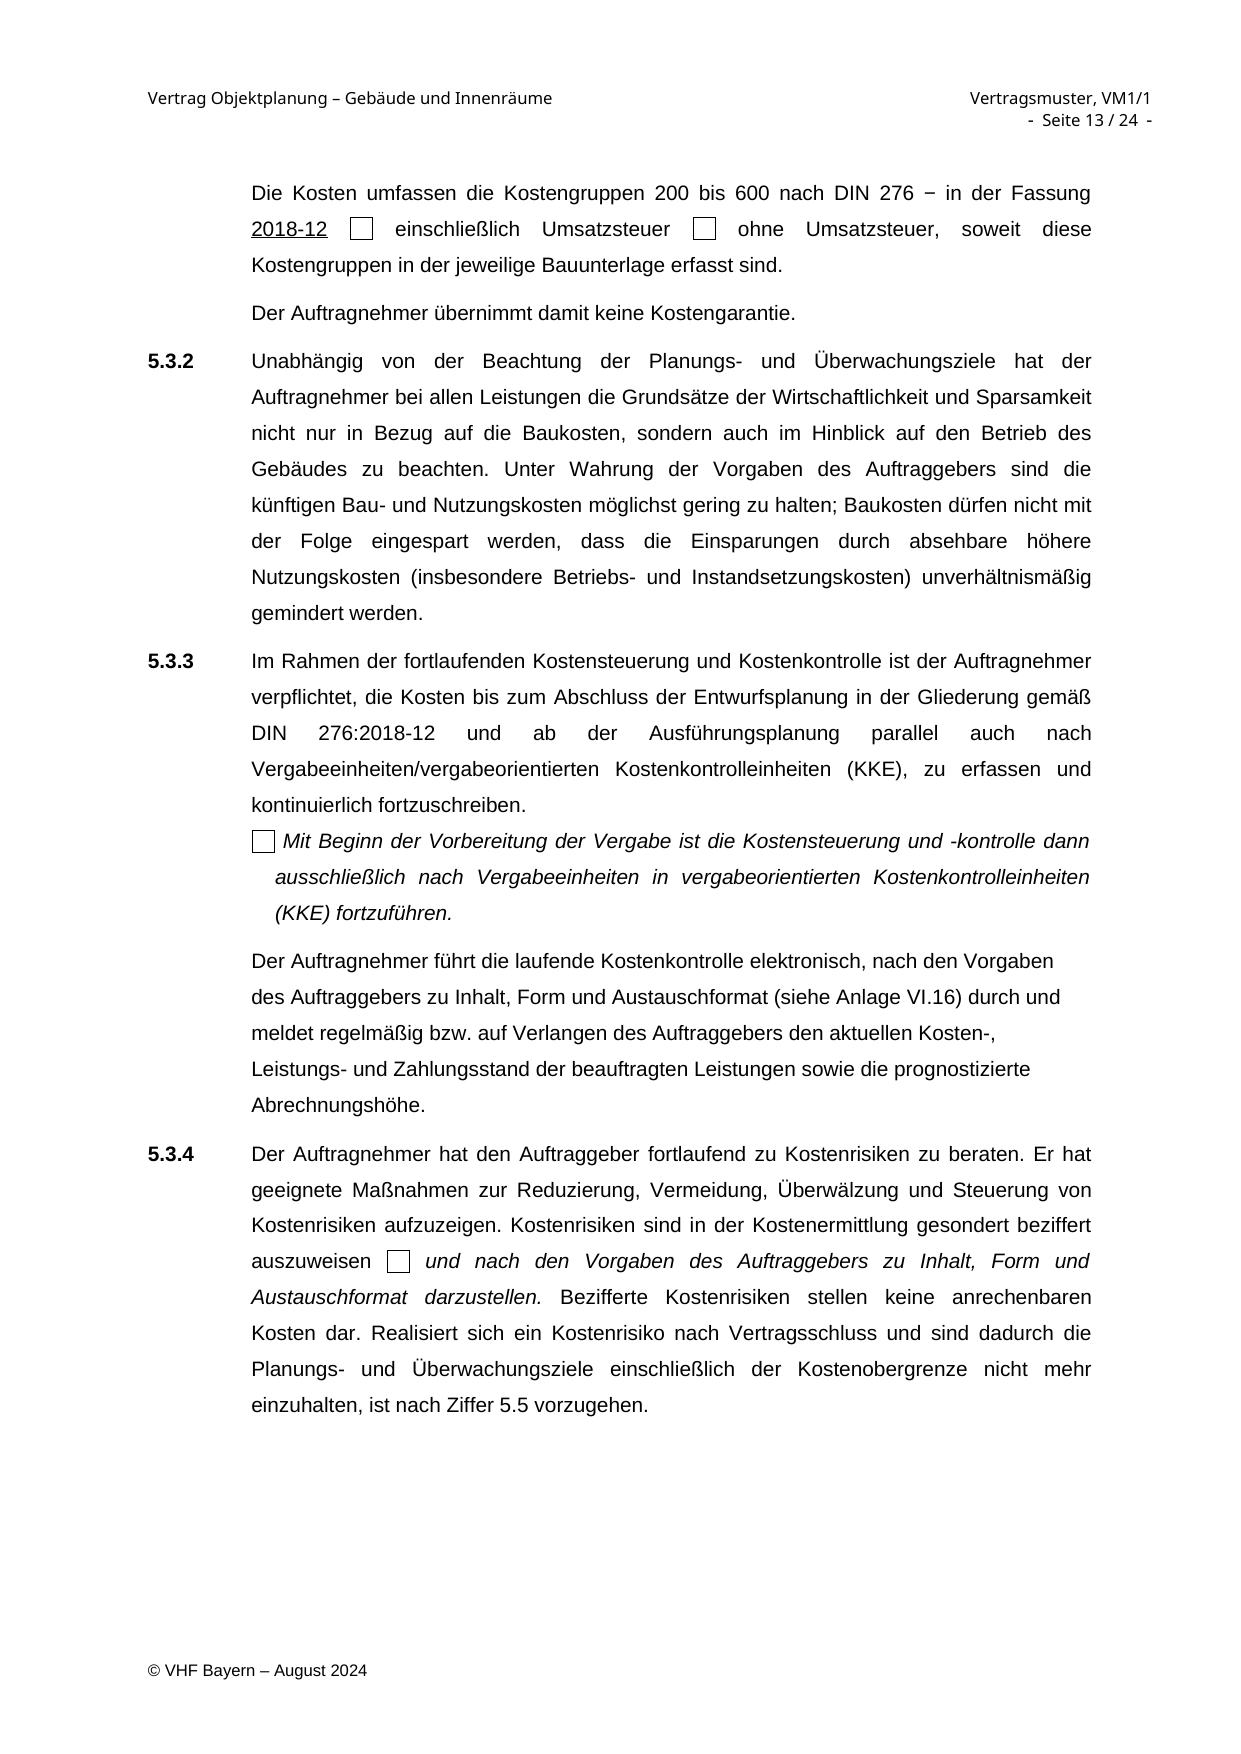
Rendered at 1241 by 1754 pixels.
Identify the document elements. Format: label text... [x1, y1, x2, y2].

text 5.3.3 Im Rahmen der fortlaufenden Kostensteuerung und Kostenkontrolle ist der Auftragnehmer verpflichtet, die Kosten bis zum Abschluss der Entwurfsplanung in der Gliederung gemäß DIN 276:2018-12 und ab der Ausführungsplanung parallel auch nach Vergabeeinheiten/vergabeorientierten Kostenkontrolleinheiten (KKE), zu erfassen und kontinuierlich fortzuschreiben. [148, 649, 1092, 817]
text Der Auftragnehmer übernimmt damit keine Kostengarantie. [251, 301, 1092, 325]
text 5.3.2 Unabhängig von der Beachtung der Planungs- und Überwachungsziele hat der Auftragnehmer bei allen Leistungen die Grundsätze der Wirtschaftlichkeit und Sparsamkeit nicht nur in Bezug auf die Baukosten, sondern auch im Hinblick auf den Betrieb des Gebäudes zu beachten. Unter Wahrung der Vorgaben des Auftraggebers sind die künftigen Bau- und Nutzungskosten möglichst gering zu halten; Baukosten dürfen nicht mit der Folge eingespart werden, dass die Einsparungen durch absehbare höhere Nutzungskosten (insbesondere Betriebs- und Instandsetzungskosten) unverhältnismäßig gemindert werden. [148, 349, 1092, 625]
text Der Auftragnehmer führt die laufende Kostenkontrolle elektronisch, nach den Vorgaben des Auftraggebers zu Inhalt, Form und Austauschformat (siehe Anlage VI.16) durch und meldet regelmäßig bzw. auf Verlangen des Auftraggebers den aktuellen Kosten-, Leistungs- und Zahlungsstand der beauftragten Leistungen sowie die prognostizierte Abrechnungshöhe. [251, 949, 1092, 1117]
text Die Kosten umfassen die Kostengruppen 200 bis 600 nach DIN 276 − in der Fassung 2018-12 einschließlich Umsatzsteuer ohne Umsatzsteuer, soweit diese Kostengruppen in der jeweilige Bauunterlage erfasst sind. [251, 181, 1092, 276]
text 5.3.4 Der Auftragnehmer hat den Auftraggeber fortlaufend zu Kostenrisiken zu beraten. Er hat geeignete Maßnahmen zur Reduzierung, Vermeidung, Überwälzung und Steuerung von Kostenrisiken aufzuzeigen. Kostenrisiken sind in der Kostenermittlung gesondert beziffert auszuweisen und nach den Vorgaben des Auftraggebers zu Inhalt, Form und Austauschformat darzustellen. Bezifferte Kostenrisiken stellen keine anrechenbaren Kosten dar. Realisiert sich ein Kostenrisiko nach Vertragsschluss und sind dadurch die Planungs- und Überwachungsziele einschließlich der Kostenobergrenze nicht mehr einzuhalten, ist nach Ziffer 5.5 vorzugehen. [148, 1141, 1092, 1417]
text Mit Beginn der Vorbereitung der Vergabe ist die Kostensteuerung und -kontrolle dann ausschließlich nach Vergabeeinheiten in vergabeorientierten Kostenkontrolleinheiten (KKE) fortzuführen. [251, 829, 1092, 925]
